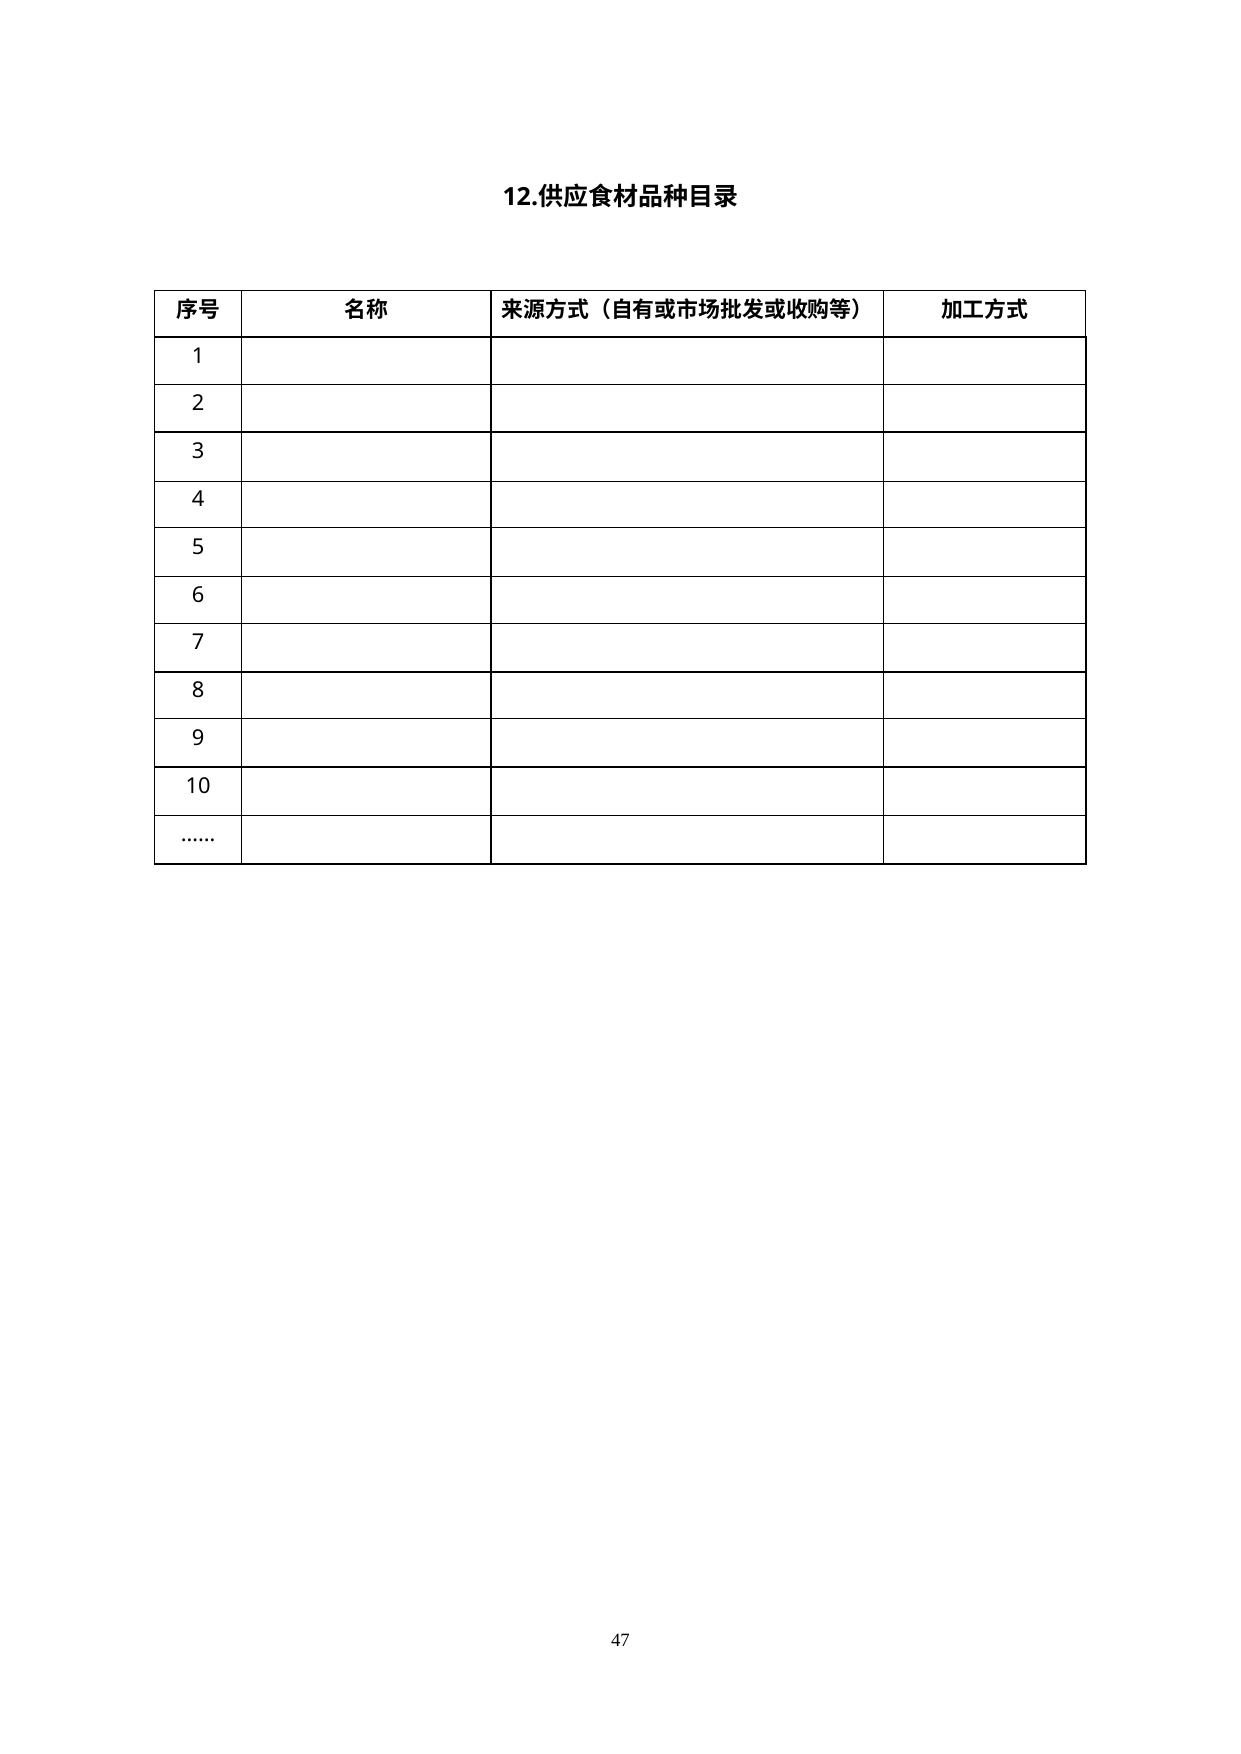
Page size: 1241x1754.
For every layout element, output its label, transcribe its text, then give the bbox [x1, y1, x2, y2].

table_cell 3 [155, 433, 241, 481]
table_cell [492, 482, 883, 527]
table_cell [884, 433, 1085, 481]
table_cell [884, 577, 1085, 623]
table_cell [884, 816, 1085, 863]
table_cell [242, 719, 490, 766]
table_cell [884, 768, 1085, 815]
table_cell [492, 768, 883, 815]
table_cell [492, 577, 883, 623]
table_cell [492, 338, 883, 384]
table_cell [242, 528, 490, 576]
table_cell [884, 528, 1085, 576]
table_cell [242, 673, 490, 718]
table_cell [242, 577, 490, 623]
table_cell [492, 719, 883, 766]
table_cell [242, 338, 490, 384]
table_header 加工方式 [884, 291, 1085, 336]
table_cell 7 [155, 624, 241, 671]
table_header 来源方式（自有或市场批发或收购等） [492, 291, 883, 336]
table_cell 4 [155, 482, 241, 527]
table_cell [242, 768, 490, 815]
table_cell 1 [155, 338, 241, 384]
table_cell [242, 433, 490, 481]
table_cell [492, 385, 883, 431]
table_cell [242, 482, 490, 527]
table_cell …… [155, 816, 241, 863]
table_cell 10 [155, 768, 241, 815]
table_cell [242, 816, 490, 863]
table_cell [242, 624, 490, 671]
table_cell [492, 816, 883, 863]
table_cell [492, 673, 883, 718]
table_cell [492, 433, 883, 481]
table_cell [884, 338, 1085, 384]
table_cell [492, 624, 883, 671]
table_cell [884, 385, 1085, 431]
table_cell [884, 482, 1085, 527]
table_cell [242, 385, 490, 431]
table_cell [884, 719, 1085, 766]
table_header 名称 [242, 291, 490, 336]
table_header 序号 [155, 291, 241, 336]
table_cell 5 [155, 528, 241, 576]
table_cell 6 [155, 577, 241, 623]
text 12.供应食材品种目录 [187, 162, 1053, 227]
table_cell [492, 528, 883, 576]
table_cell [884, 624, 1085, 671]
table_cell 2 [155, 385, 241, 431]
table_cell [884, 673, 1085, 718]
table_cell 9 [155, 719, 241, 766]
table_cell 8 [155, 673, 241, 718]
